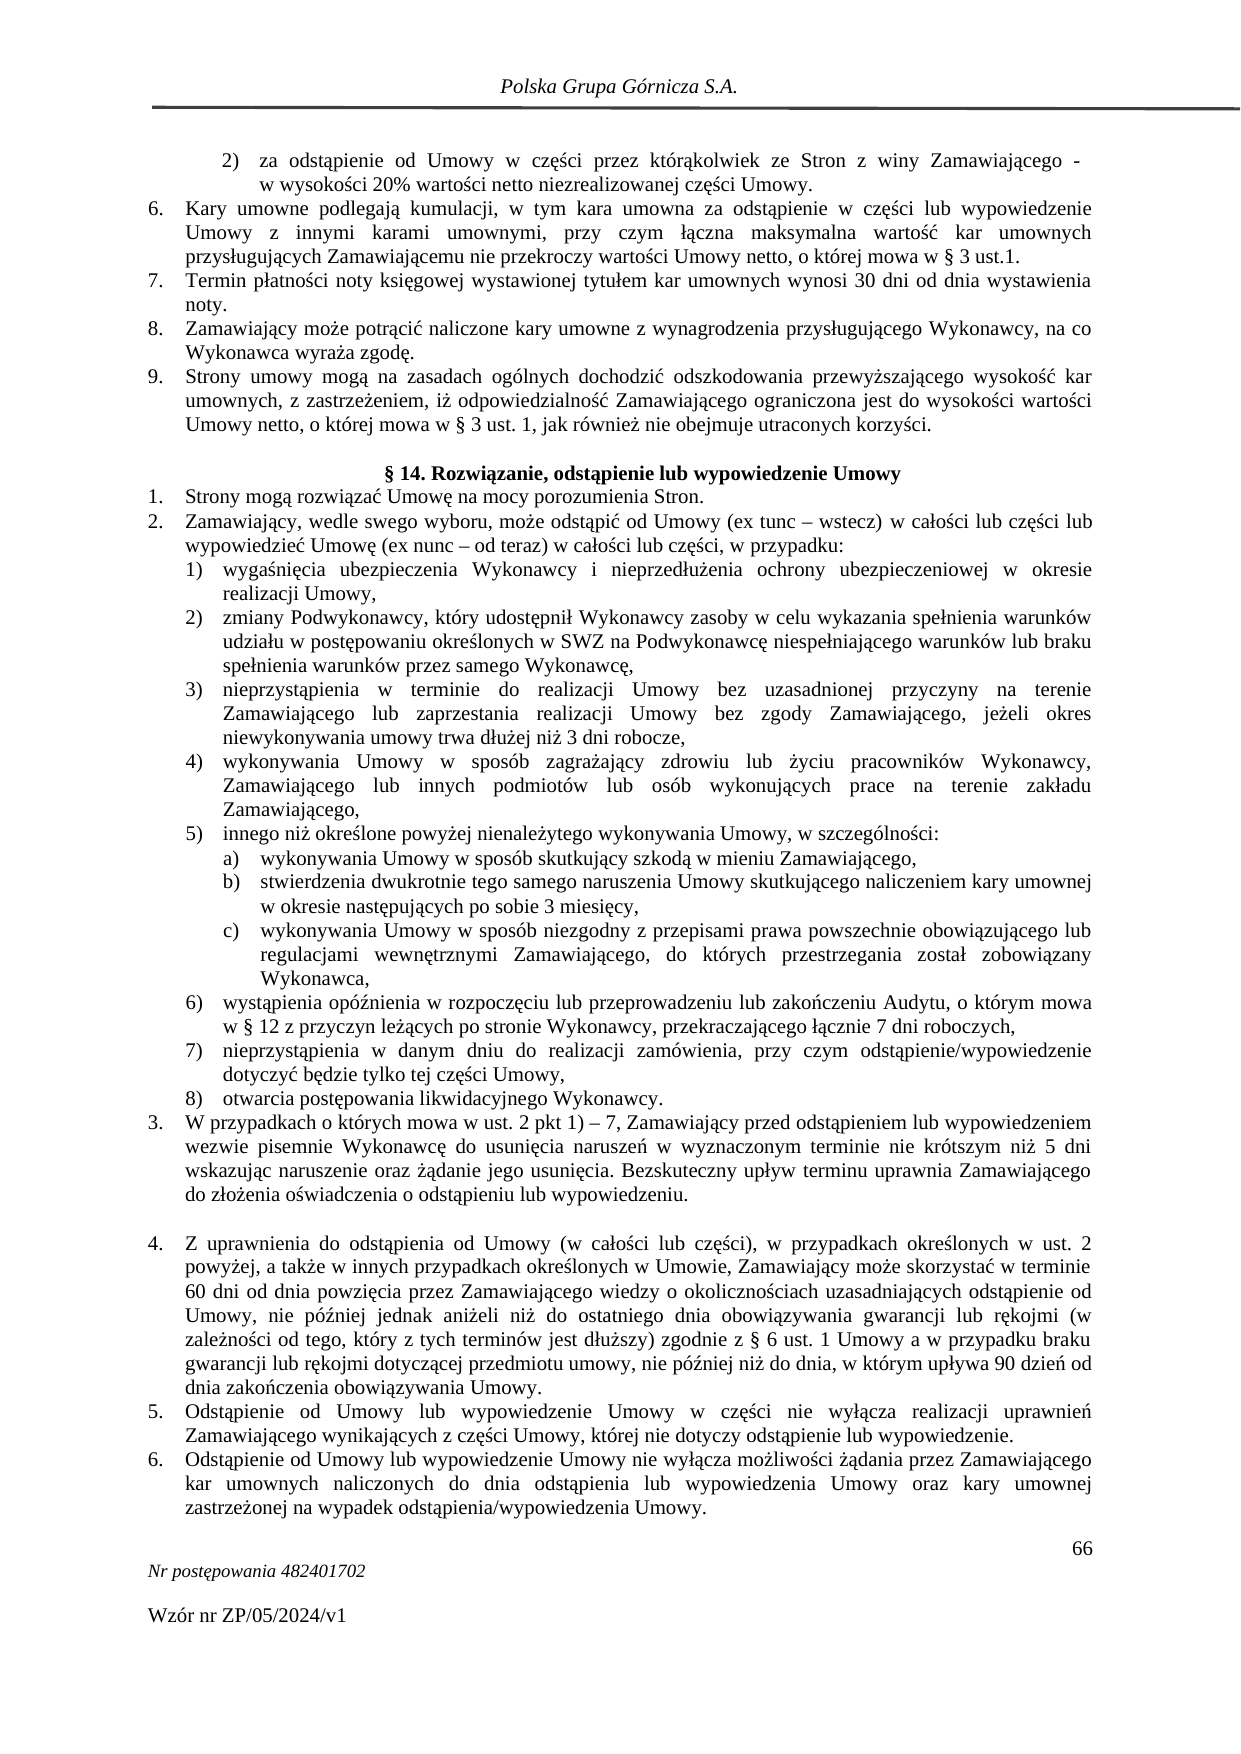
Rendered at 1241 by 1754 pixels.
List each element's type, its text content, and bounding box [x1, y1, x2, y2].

list Zamawiający, wedle swego wyboru, może odstąpić od Umowy (ex tunc – wstecz) w całości lub części lub wypowiedzieć Umowę (ex nunc – od teraz) w całości lub części, w przypadku: [148, 508, 1093, 557]
list za odstąpienie od Umowy w części przez którąkolwiek ze Stron z winy Zamawiającego - w wysokości 20% wartości netto niezrealizowanej części Umowy. [222, 148, 1093, 196]
subtitle § 14. Rozwiązanie, odstąpienie lub wypowiedzenie Umowy [193, 460, 1093, 484]
list Termin płatności noty księgowej wystawionej tytułem kar umownych wynosi 30 dni od dnia wystawienia noty. [148, 268, 1093, 316]
list wygaśnięcia ubezpieczenia Wykonawcy i nieprzedłużenia ochrony ubezpieczeniowej w okresie realizacji Umowy, [185, 557, 1093, 605]
list wykonywania Umowy w sposób skutkujący szkodą w mieniu Zamawiającego, [223, 845, 1093, 869]
list Z uprawnienia do odstąpienia od Umowy (w całości lub części), w przypadkach określonych w ust. 2 powyżej, a także w innych przypadkach określonych w Umowie, Zamawiający może skorzystać w terminie 60 dni od dnia powzięcia przez Zamawiającego wiedzy o okolicznościach uzasadniających odstąpienie od Umowy, nie później jednak aniżeli niż do ostatniego dnia obowiązywania gwarancji lub rękojmi (w zależności od tego, który z tych terminów jest dłuższy) zgodnie z § 6 ust. 1 Umowy a w przypadku braku gwarancji lub rękojmi dotyczącej przedmiotu umowy, nie później niż do dnia, w którym upływa 90 dzień od dnia zakończenia obowiązywania Umowy. [148, 1230, 1093, 1399]
list wystąpienia opóźnienia w rozpoczęciu lub przeprowadzeniu lub zakończeniu Audytu, o którym mowa w § 12 z przyczyn leżących po stronie Wykonawcy, przekraczającego łącznie 7 dni roboczych, [185, 990, 1093, 1038]
list Zamawiający może potrącić naliczone kary umowne z wynagrodzenia przysługującego Wykonawcy, na co Wykonawca wyraża zgodę. [148, 316, 1093, 364]
list nieprzystąpienia w terminie do realizacji Umowy bez uzasadnionej przyczyny na terenie Zamawiającego lub zaprzestania realizacji Umowy bez zgody Zamawiającego, jeżeli okres niewykonywania umowy trwa dłużej niż 3 dni robocze, [185, 677, 1093, 749]
list nieprzystąpienia w danym dniu do realizacji zamówienia, przy czym odstąpienie/wypowiedzenie dotyczyć będzie tylko tej części Umowy, [185, 1038, 1093, 1086]
list zmiany Podwykonawcy, który udostępnił Wykonawcy zasoby w celu wykazania spełnienia warunków udziału w postępowaniu określonych w SWZ na Podwykonawcę niespełniającego warunków lub braku spełnienia warunków przez samego Wykonawcę, [185, 605, 1093, 677]
list Odstąpienie od Umowy lub wypowiedzenie Umowy w części nie wyłącza realizacji uprawnień Zamawiającego wynikających z części Umowy, której nie dotyczy odstąpienie lub wypowiedzenie. [148, 1399, 1093, 1447]
list Odstąpienie od Umowy lub wypowiedzenie Umowy nie wyłącza możliwości żądania przez Zamawiającego kar umownych naliczonych do dnia odstąpienia lub wypowiedzenia Umowy oraz kary umownej zastrzeżonej na wypadek odstąpienia/wypowiedzenia Umowy. [148, 1447, 1093, 1519]
list Strony umowy mogą na zasadach ogólnych dochodzić odszkodowania przewyższającego wysokość kar umownych, z zastrzeżeniem, iż odpowiedzialność Zamawiającego ograniczona jest do wysokości wartości Umowy netto, o której mowa w § 3 ust. 1, jak również nie obejmuje utraconych korzyści. [148, 364, 1093, 436]
list innego niż określone powyżej nienależytego wykonywania Umowy, w szczególności: [185, 821, 1093, 845]
list wykonywania Umowy w sposób zagrażający zdrowiu lub życiu pracowników Wykonawcy, Zamawiającego lub innych podmiotów lub osób wykonujących prace na terenie zakładu Zamawiającego, [185, 749, 1093, 821]
list stwierdzenia dwukrotnie tego samego naruszenia Umowy skutkującego naliczeniem kary umownej w okresie następujących po sobie 3 miesięcy, [223, 869, 1093, 918]
list otwarcia postępowania likwidacyjnego Wykonawcy. [185, 1086, 1093, 1110]
list W przypadkach o których mowa w ust. 2 pkt 1) – 7, Zamawiający przed odstąpieniem lub wypowiedzeniem wezwie pisemnie Wykonawcę do usunięcia naruszeń w wyznaczonym terminie nie krótszym niż 5 dni wskazując naruszenie oraz żądanie jego usunięcia. Bezskuteczny upływ terminu uprawnia Zamawiającego do złożenia oświadczenia o odstąpieniu lub wypowiedzeniu. [148, 1110, 1093, 1206]
list Kary umowne podlegają kumulacji, w tym kara umowna za odstąpienie w części lub wypowiedzenie Umowy z innymi karami umownymi, przy czym łączna maksymalna wartość kar umownych przysługujących Zamawiającemu nie przekroczy wartości Umowy netto, o której mowa w § 3 ust.1. [148, 196, 1093, 268]
list Strony mogą rozwiązać Umowę na mocy porozumienia Stron. [148, 484, 1093, 508]
list wykonywania Umowy w sposób niezgodny z przepisami prawa powszechnie obowiązującego lub regulacjami wewnętrznymi Zamawiającego, do których przestrzegania został zobowiązany Wykonawca, [223, 918, 1093, 990]
